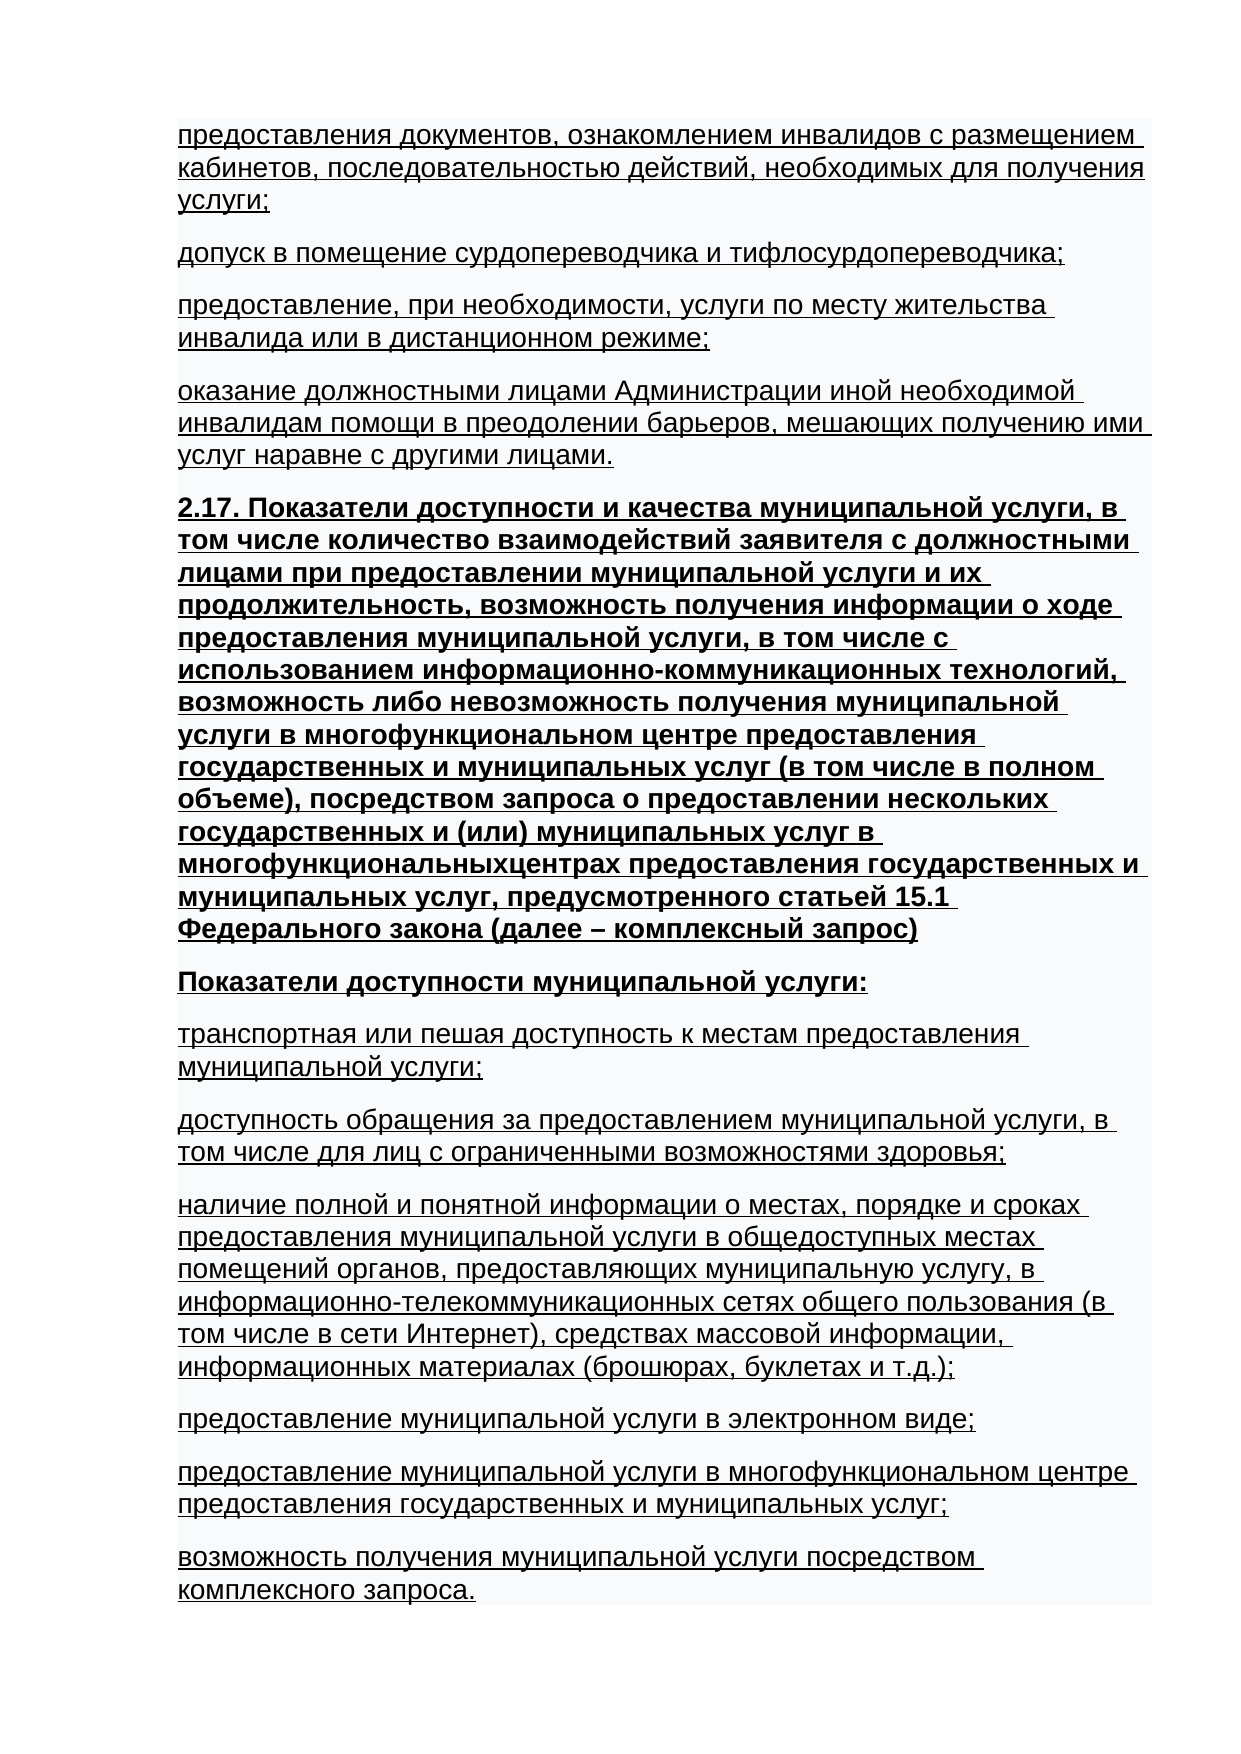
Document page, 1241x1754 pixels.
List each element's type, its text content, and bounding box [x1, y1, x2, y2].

text оказание должностными лицами Администрации иной необходимой инвалидам помощи в преодолении барьеров, мешающих получению ими услуг наравне с другими лицами. [177, 373, 1152, 434]
text транспортная или пешая доступность к местам предоставления муниципальной услуги; [177, 1017, 1152, 1082]
text допуск в помещение сурдопереводчика и тифлосурдопереводчика; [177, 236, 1152, 268]
text предоставление, при необходимости, услуги по месту жительства инвалида или в дистанционном режиме; [177, 288, 1152, 353]
text 2.17. Показатели доступности и качества муниципальной услуги, в том числе количество взаимодействий заявителя с должностными лицами при предоставлении муниципальной услуги и их продолжительность, возможность получения информации о ходе предоставления муниципальной услуги, в том числе с использованием информационно-коммуникационных технологий, возможность либо невозможность получения муниципальной услуги в многофункциональном центре предоставления государственных и муниципальных услуг (в том числе в полном объеме), посредством запроса о предоставлении нескольких государственных и (или) муниципальных услуг в многофункциональныхцентрах предоставления государственных и муниципальных услуг, предусмотренного статьей 15.1 Федерального закона (далее – комплексный запрос) [177, 491, 1152, 944]
text наличие полной и понятной информации о местах, порядке и сроках предоставления муниципальной услуги в общедоступных местах помещений органов, предоставляющих муниципальную услугу, в информационно-телекоммуникационных сетях общего пользования (в том числе в сети Интернет), средствах массовой информации, информационных материалах (брошюрах, буклетах и т.д.); [177, 1188, 1152, 1382]
text возможность получения муниципальной услуги посредством комплексного запроса. [177, 1540, 1152, 1605]
text доступность обращения за предоставлением муниципальной услуги, в том числе для лиц с ограниченными возможностями здоровья; [177, 1103, 1152, 1167]
text оказание должностными лицами Администрации иной необходимой инвалидам помощи в преодолении барьеров, мешающих получению ими услуг наравне с другими лицами. [177, 435, 1152, 471]
text предоставление муниципальной услуги в многофункциональном центре предоставления государственных и муниципальных услуг; [177, 1455, 1152, 1520]
text предоставление муниципальной услуги в электронном виде; [177, 1402, 1152, 1435]
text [177, 118, 1152, 215]
text Показатели доступности муниципальной услуги: [177, 965, 1152, 997]
